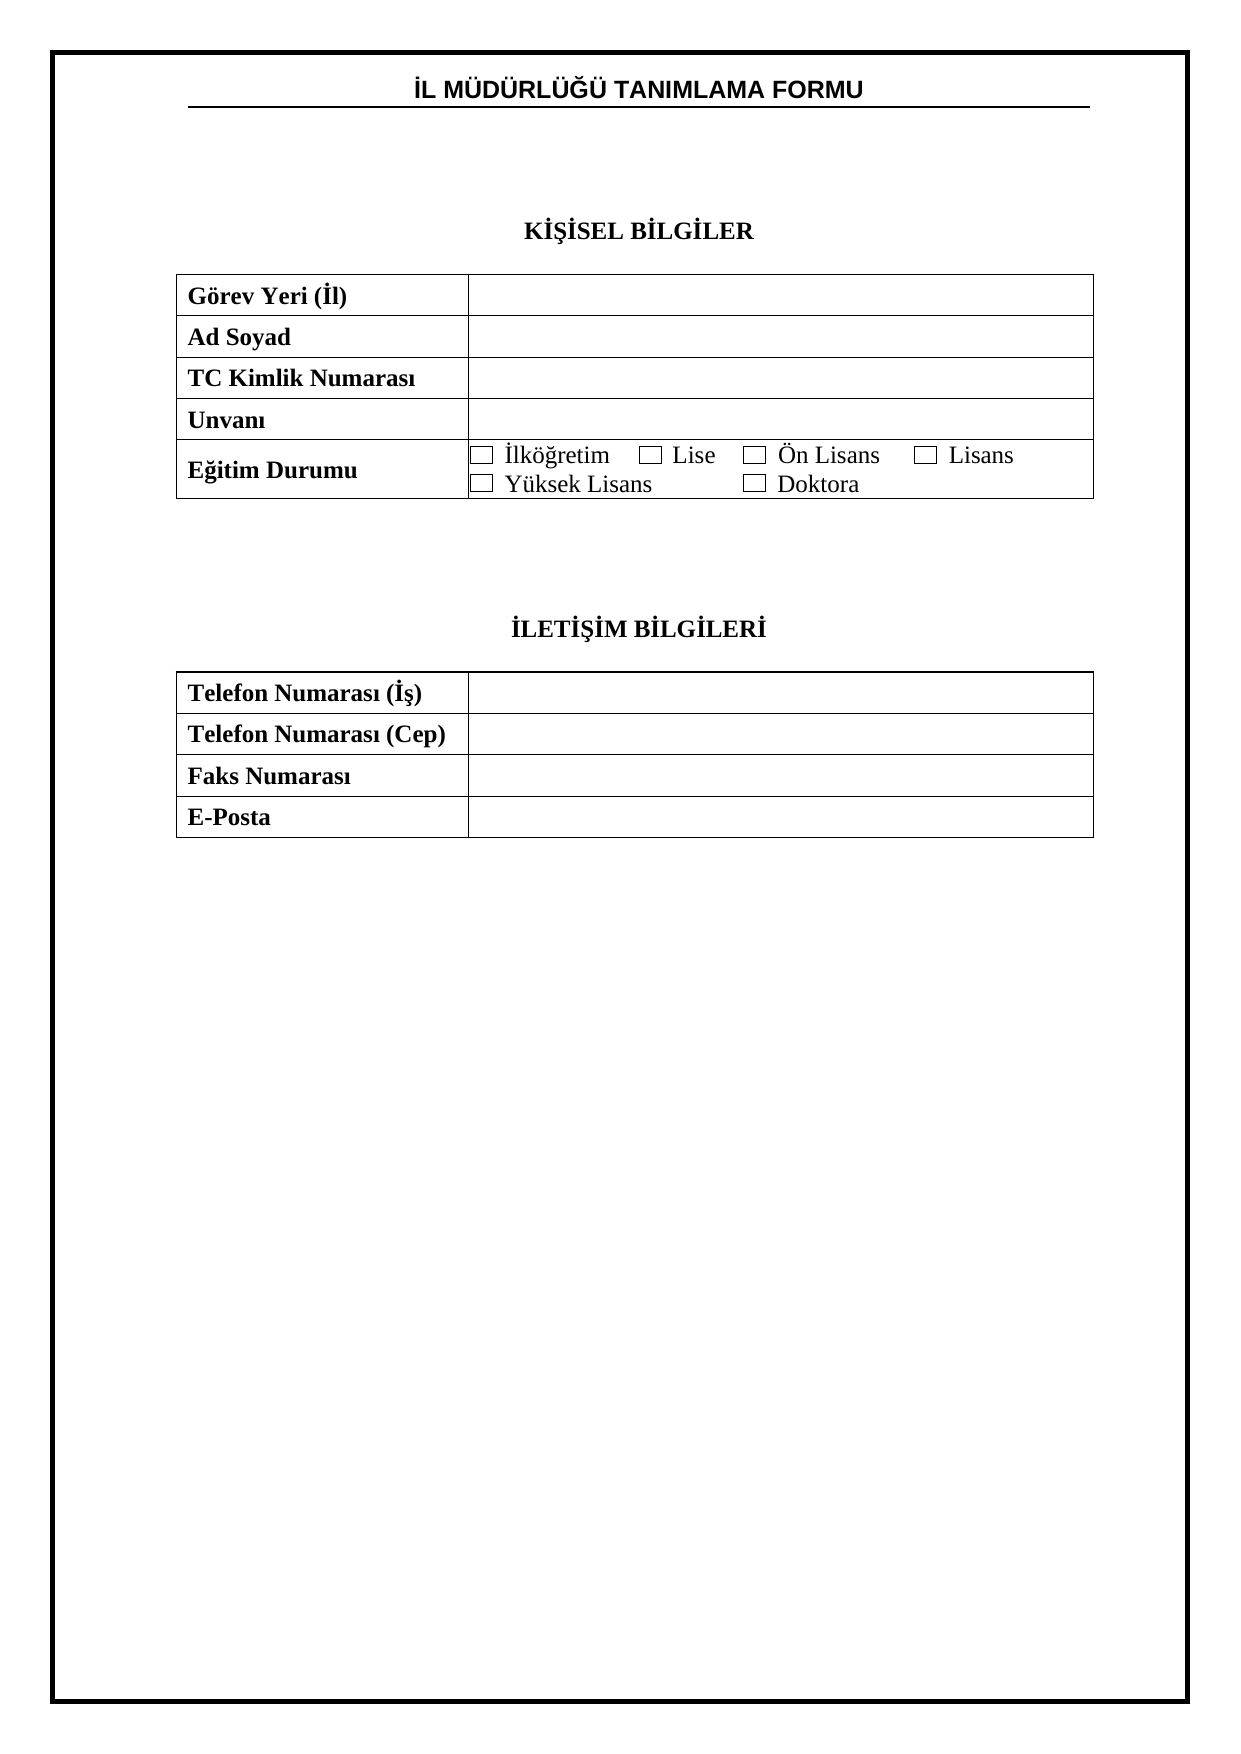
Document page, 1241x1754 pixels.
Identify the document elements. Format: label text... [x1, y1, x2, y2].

table_cell Faks Numarası [177, 755, 468, 796]
table_header [469, 275, 1093, 315]
table_cell [469, 755, 1093, 796]
table_cell E-Posta [177, 797, 468, 837]
table_cell İlköğretim Lise Ön Lisans Lisans Yüksek Lisans Doktora [469, 440, 1093, 498]
table_cell [469, 316, 1093, 357]
text KİŞİSEL BİLGİLER [187, 216, 1090, 245]
table_cell [469, 797, 1093, 837]
text İLETİŞİM BİLGİLERİ [187, 614, 1090, 643]
table_cell Unvanı [177, 399, 468, 439]
table_header Telefon Numarası (İş) [177, 673, 468, 713]
table_cell [469, 399, 1093, 439]
table_cell Ad Soyad [177, 316, 468, 357]
table_cell Eğitim Durumu [177, 440, 468, 498]
table_cell Telefon Numarası (Cep) [177, 714, 468, 754]
table_header Görev Yeri (İl) [177, 275, 468, 315]
table_cell [469, 358, 1093, 398]
table_cell TC Kimlik Numarası [177, 358, 468, 398]
table_header [469, 673, 1093, 713]
table_cell [469, 714, 1093, 754]
